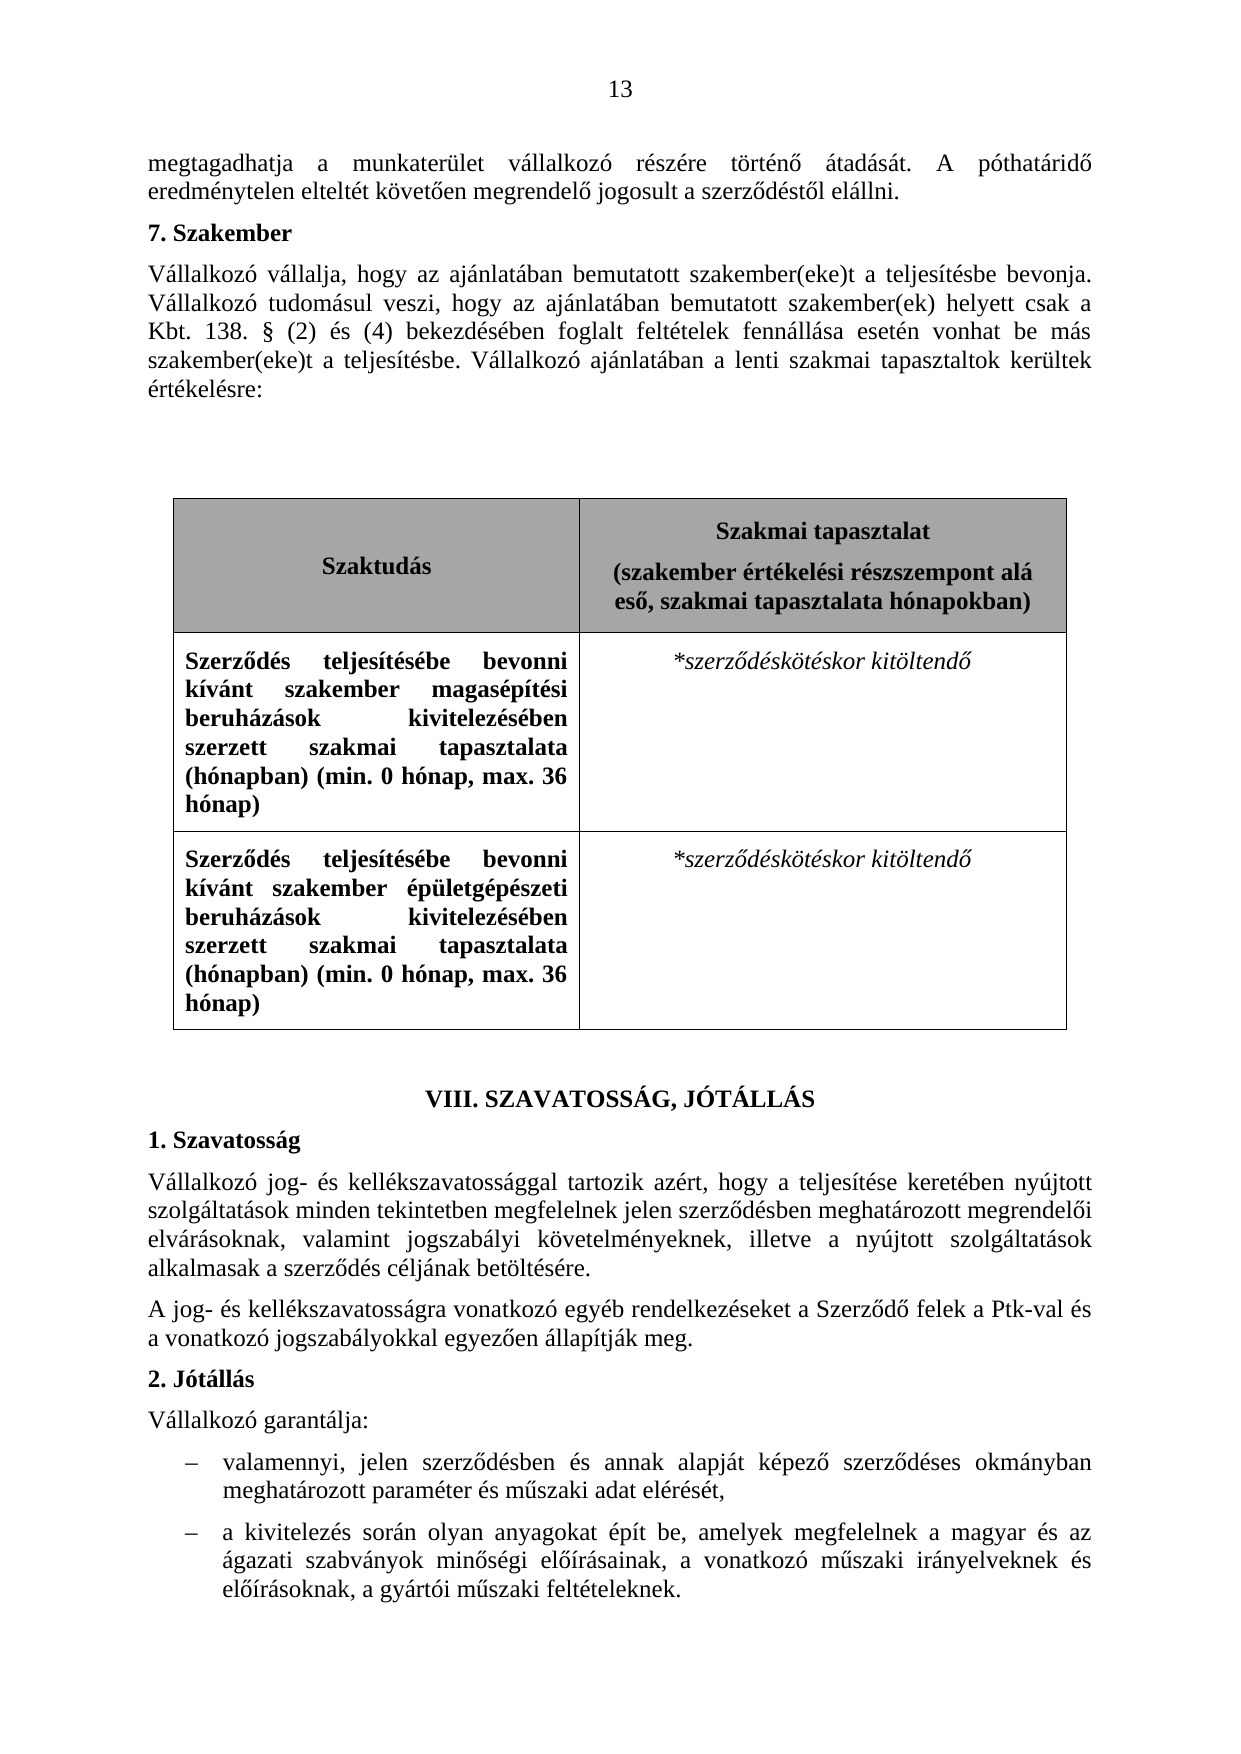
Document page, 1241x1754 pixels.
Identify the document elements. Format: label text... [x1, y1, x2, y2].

table_cell Szerződés teljesítésébe bevonni kívánt szakember épületgépészeti beruházások kivitelezésében szerzett szakmai tapasztalata (hónapban) (min. 0 hónap, max. 36 hónap) [174, 832, 579, 1029]
table_header Szakmai tapasztalat (szakember értékelési részszempont alá eső, szakmai tapasztalata hónapokban) [580, 499, 1066, 632]
table_header Szaktudás [174, 499, 579, 632]
text A jog- és kellékszavatosságra vonatkozó egyéb rendelkezéseket a Szerződő felek a Ptk-val és a vonatkozó jogszabályokkal egyezően állapítják meg. [148, 1294, 1093, 1352]
table_cell *szerződéskötéskor kitöltendő [580, 633, 1066, 831]
list valamennyi, jelen szerződésben és annak alapját képező szerződéses okmányban meghatározott paraméter és műszaki adat elérését, [185, 1447, 1093, 1504]
text 1. Szavatosság [148, 1125, 1093, 1154]
text 7. Szakember [148, 218, 1093, 246]
text Vállalkozó garantálja: [148, 1405, 1093, 1434]
text 2. Jótállás [148, 1364, 1093, 1393]
table_cell Szerződés teljesítésébe bevonni kívánt szakember magasépítési beruházások kivitelezésében szerzett szakmai tapasztalata (hónapban) (min. 0 hónap, max. 36 hónap) [174, 633, 579, 831]
text Vállalkozó jog- és kellékszavatossággal tartozik azért, hogy a teljesítése keretében nyújtott szolgáltatások minden tekintetben megfelelnek jelen szerződésben meghatározott megrendelői elvárásoknak, valamint jogszabályi követelményeknek, illetve a nyújtott szolgáltatások alkalmasak a szerződés céljának betöltésére. [148, 1167, 1093, 1282]
text Vállalkozó vállalja, hogy az ajánlatában bemutatott szakember(eke)t a teljesítésbe bevonja. Vállalkozó tudomásul veszi, hogy az ajánlatában bemutatott szakember(ek) helyett csak a Kbt. 138. § (2) és (4) bekezdésében foglalt feltételek fennállása esetén vonhat be más szakember(eke)t a teljesítésbe. Vállalkozó ajánlatában a lenti szakmai tapasztaltok kerültek értékelésre: [148, 259, 1093, 403]
text VIII. SZAVATOSSÁG, JÓTÁLLÁS [148, 1084, 1093, 1113]
table_cell *szerződéskötéskor kitöltendő [580, 832, 1066, 1029]
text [148, 148, 1093, 205]
list a kivitelezés során olyan anyagokat épít be, amelyek megfelelnek a magyar és az ágazati szabványok minőségi előírásainak, a vonatkozó műszaki irányelveknek és előírásoknak, a gyártói műszaki feltételeknek. [185, 1517, 1093, 1603]
